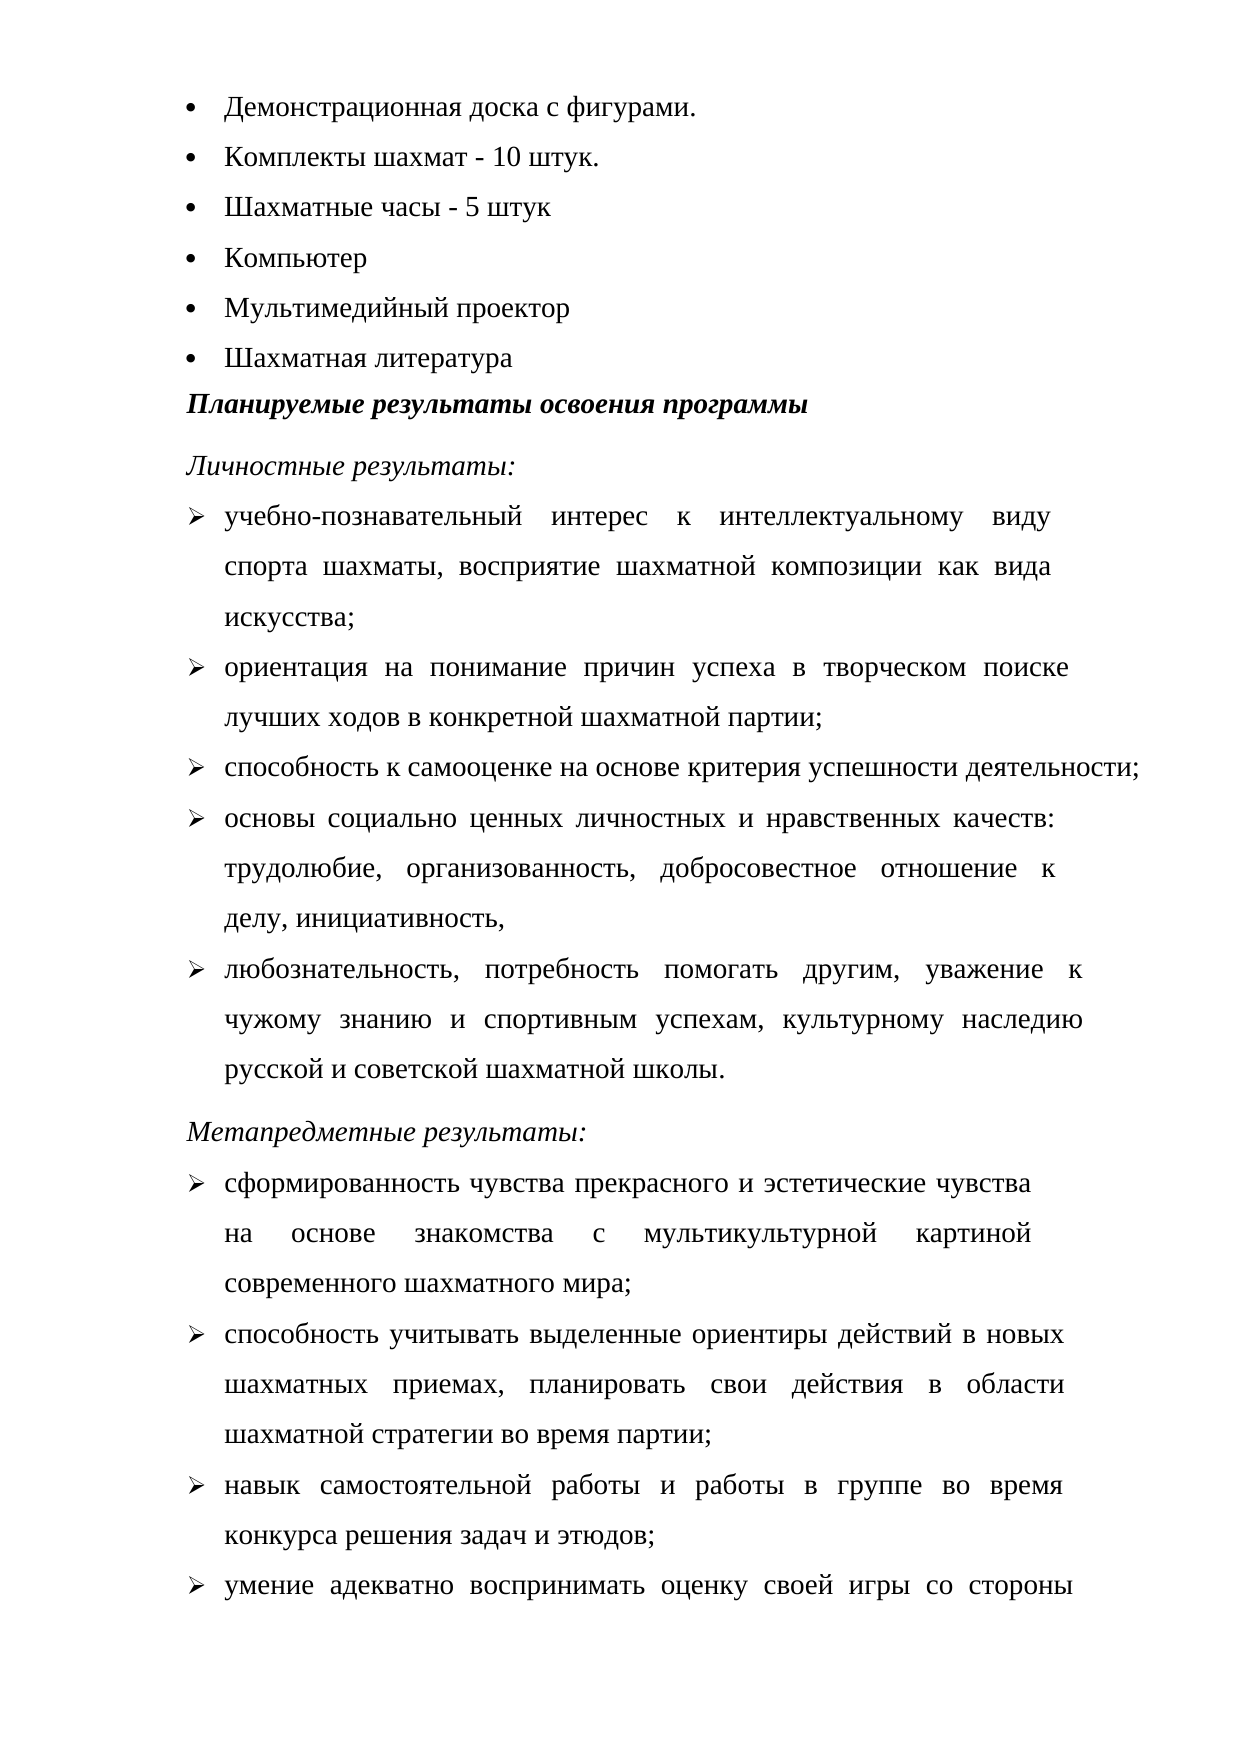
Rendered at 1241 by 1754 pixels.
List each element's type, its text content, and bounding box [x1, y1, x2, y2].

list Компьютер [186, 240, 1210, 273]
list сформированность чувства прекрасного и эстетические чувства на основе знакомства с мультикультурной картиной современного шахматного мира; [187, 1165, 1032, 1299]
list любознательность, потребность помогать другим, уважение к чужому знанию и спортивным успехам, культурному наследию русской и советской шахматной школы. [187, 951, 1083, 1085]
list ориентация на понимание причин успеха в творческом поиске лучших ходов в конкретной шахматной партии; [187, 649, 1070, 733]
text Метапредметные результаты: [186, 1114, 1210, 1148]
list способность учитывать выделенные ориентиры действий в новых шахматных приемах, планировать свои действия в области шахматной стратегии во время партии; [187, 1316, 1065, 1450]
list Мультимедийный проектор [186, 290, 1210, 323]
list основы социально ценных личностных и нравственных качеств: трудолюбие, организованность, добросовестное отношение к делу, инициативность, [187, 800, 1056, 934]
list навык самостоятельной работы и работы в группе во время конкурса решения задач и этюдов; [187, 1467, 1064, 1551]
list Демонстрационная доска с фигурами. [186, 89, 1210, 122]
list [187, 1567, 1074, 1601]
subtitle Планируемые результаты освоения программы [186, 391, 1210, 419]
list способность к самооценке на основе критерия успешности деятельности; [186, 749, 1210, 783]
list Шахматная литература [186, 340, 1210, 374]
list учебно-познавательный интерес к интеллектуальному виду спорта шахматы, восприятие шахматной композиции как вида искусства; [187, 498, 1051, 632]
list Комплекты шахмат - 10 штук. [186, 139, 1210, 172]
text Личностные результаты: [186, 448, 1210, 481]
list Шахматные часы - 5 штук [186, 189, 1210, 223]
